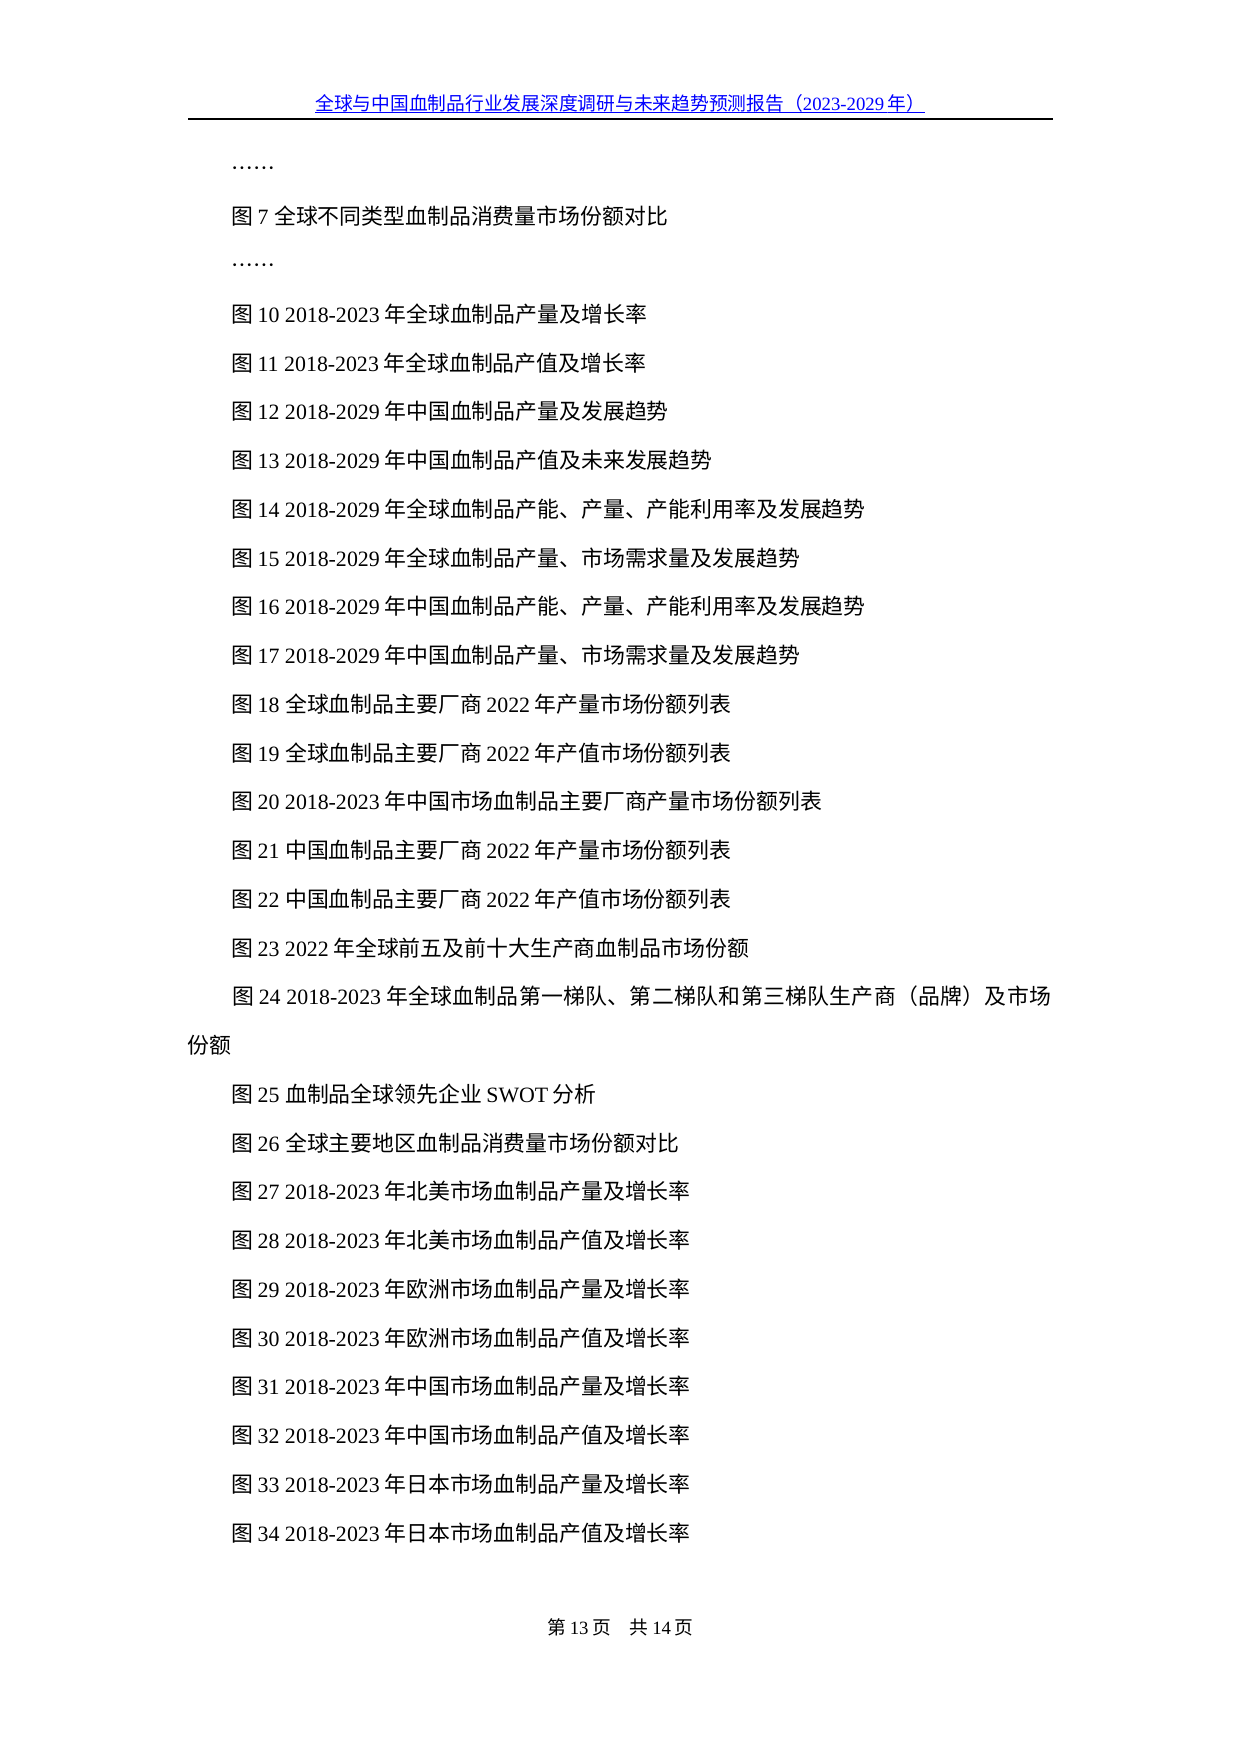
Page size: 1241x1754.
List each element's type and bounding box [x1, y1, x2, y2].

text [187, 150, 1053, 1548]
